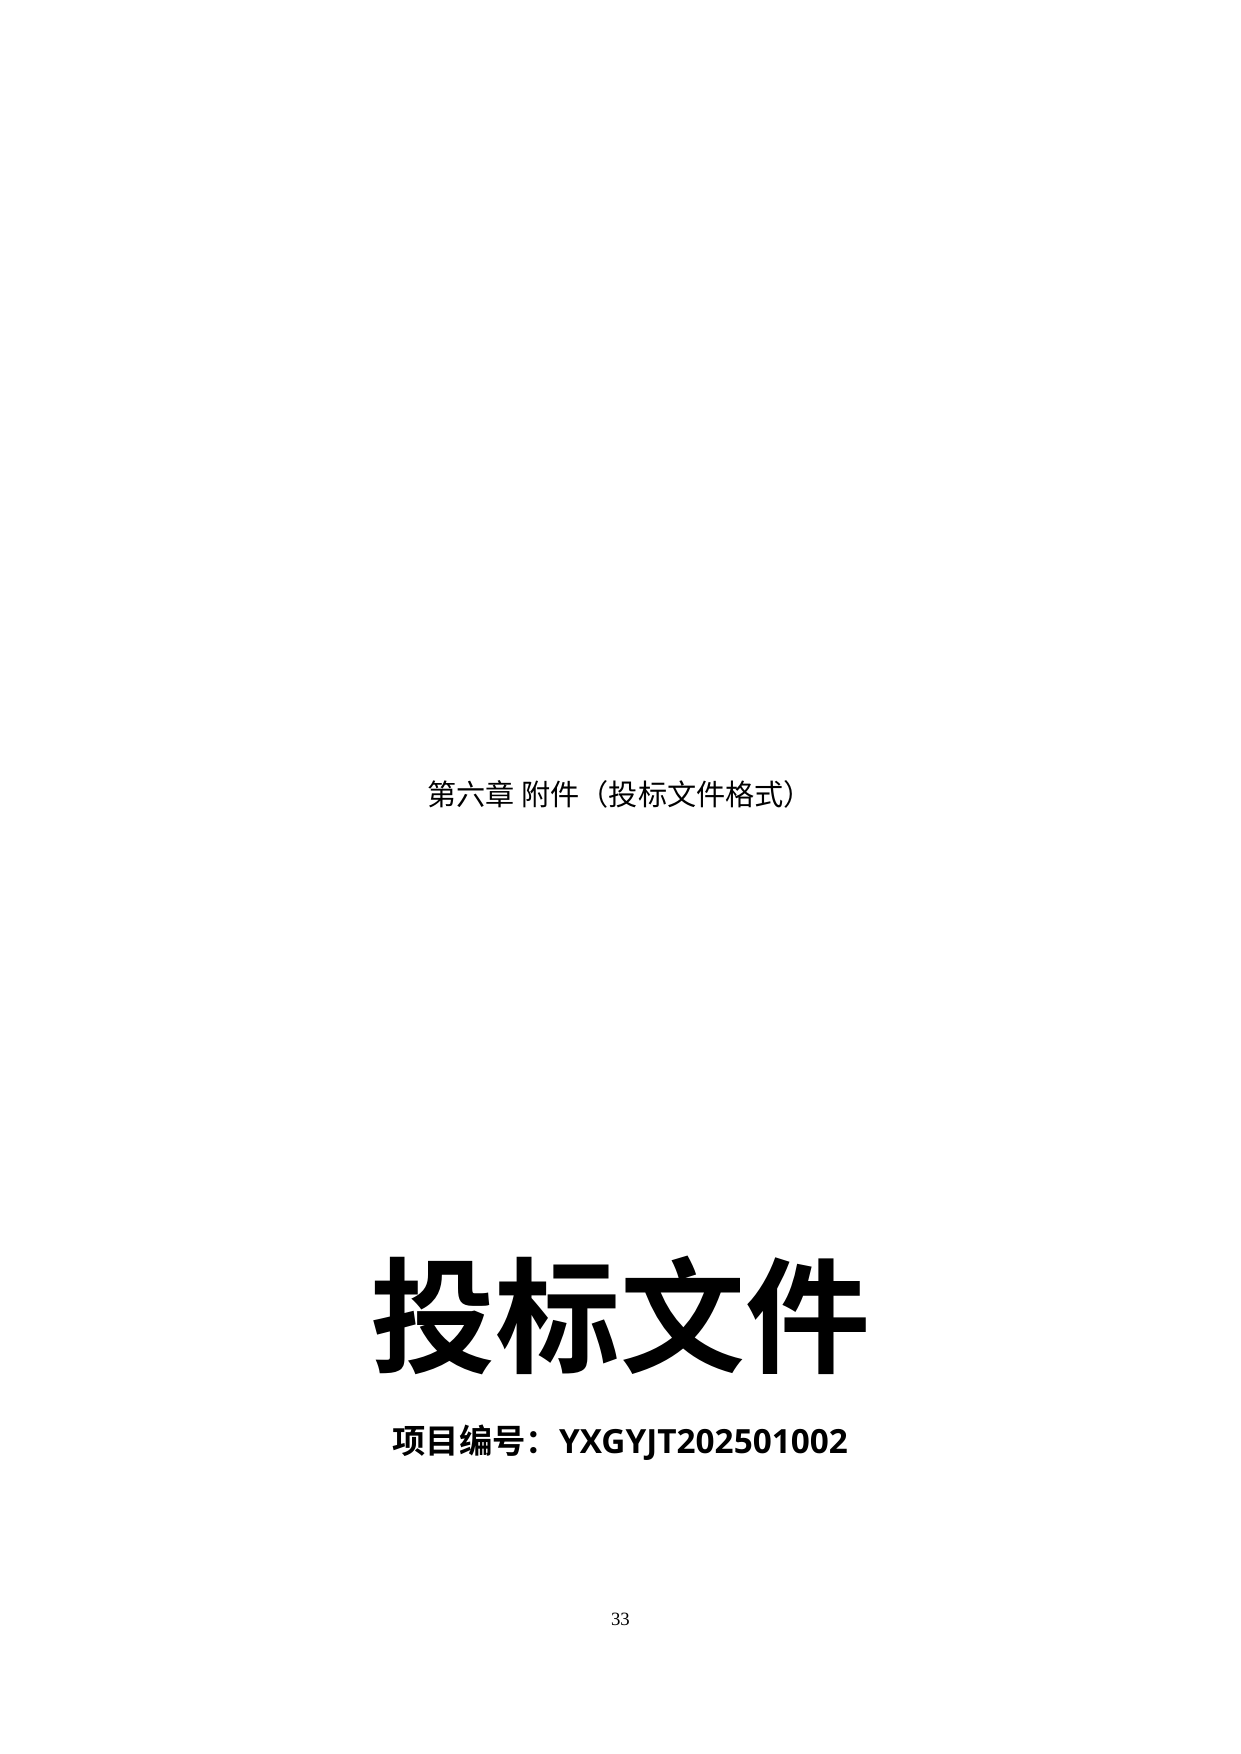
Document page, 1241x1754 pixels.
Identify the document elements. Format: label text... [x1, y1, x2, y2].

text 项目编号：YXGYJT202501002 [148, 1406, 1092, 1471]
text 投标文件 [148, 1211, 1092, 1406]
text 第六章 附件（投标文件格式） [148, 761, 1092, 826]
